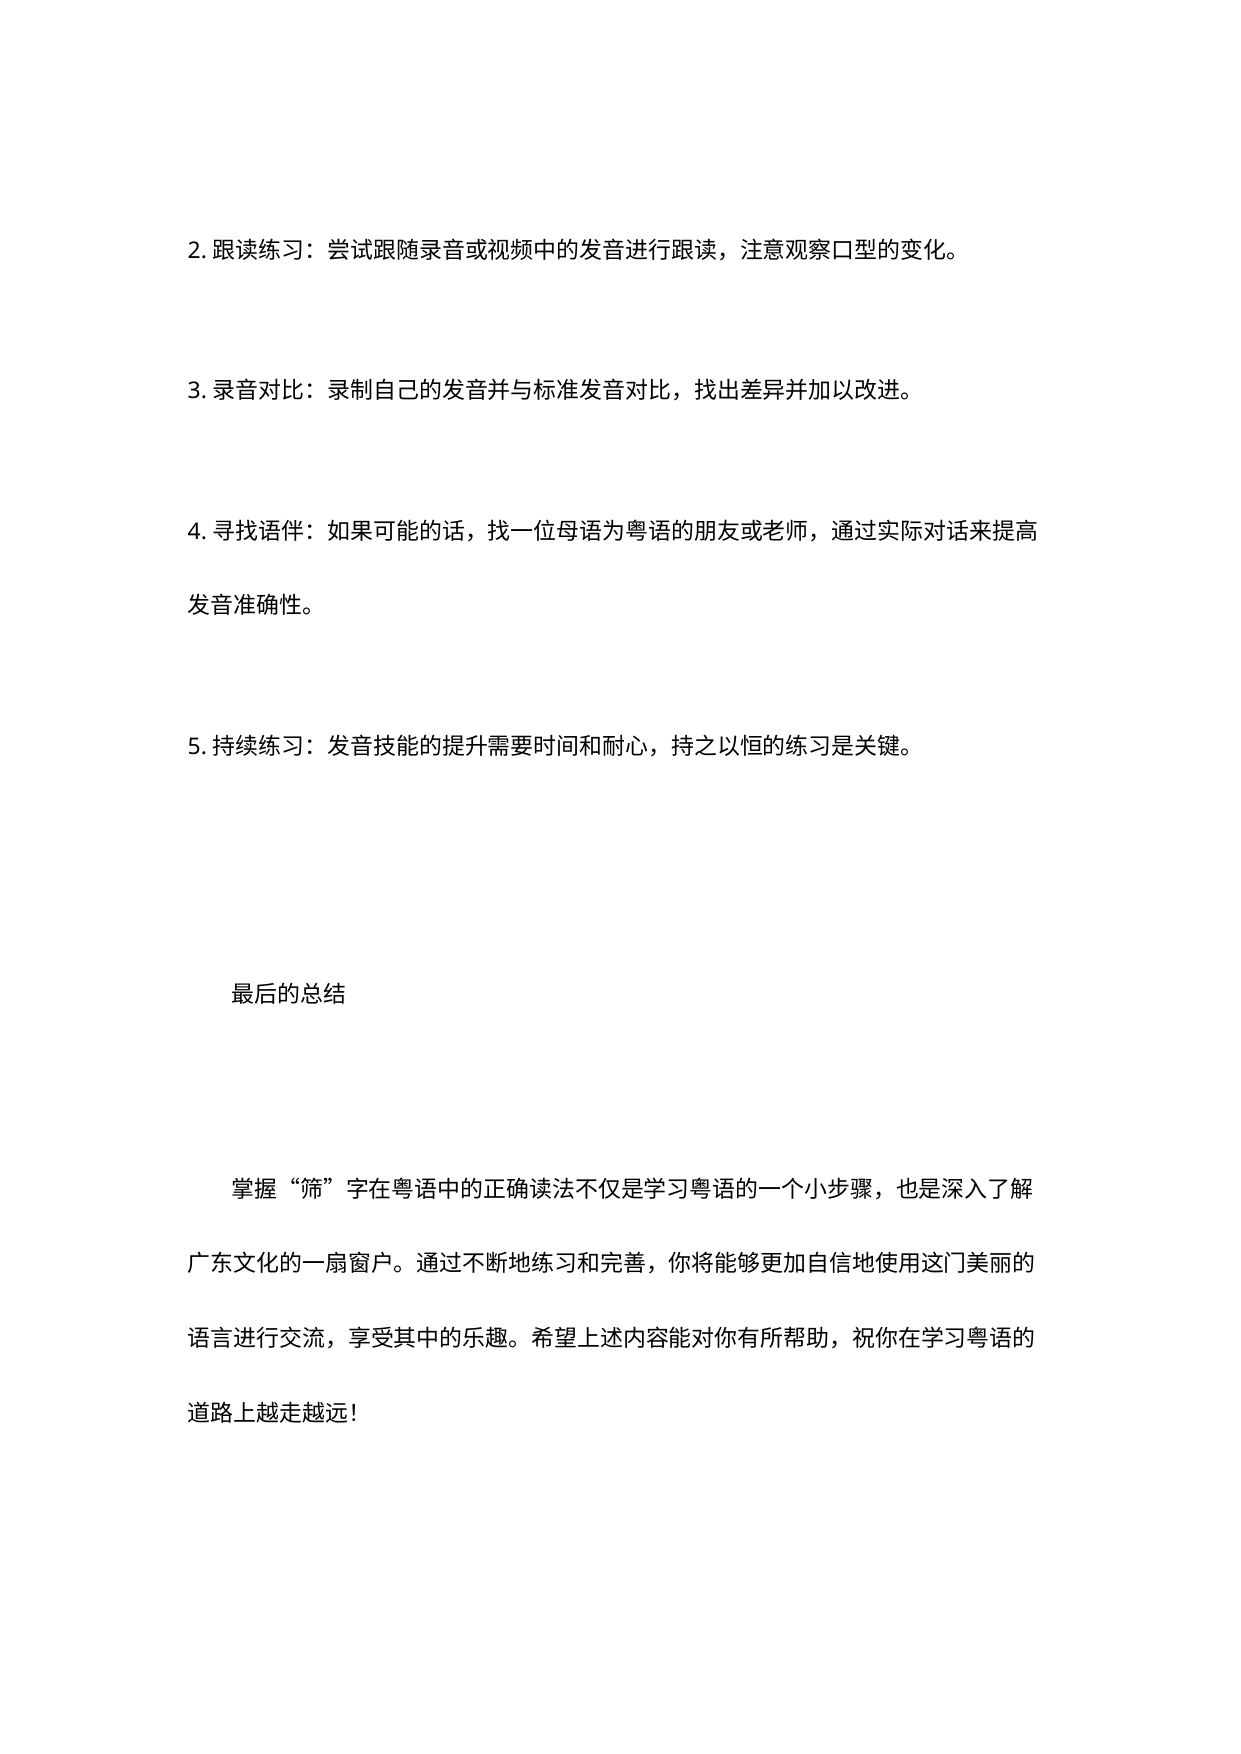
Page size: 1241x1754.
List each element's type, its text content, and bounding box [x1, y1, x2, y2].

text 4. 寻找语伴：如果可能的话，找一位母语为粤语的朋友或老师，通过实际对话来提高发音准确性。 [187, 497, 1053, 637]
text 掌握“筛”字在粤语中的正确读法不仅是学习粤语的一个小步骤，也是深入了解广东文化的一扇窗户。通过不断地练习和完善，你将能够更加自信地使用这门美丽的语言进行交流，享受其中的乐趣。希望上述内容能对你有所帮助，祝你在学习粤语的道路上越走越远！ [187, 1154, 1053, 1444]
text 最后的总结 [187, 960, 1053, 1025]
text 5. 持续练习：发音技能的提升需要时间和耐心，持之以恒的练习是关键。 [187, 712, 1053, 777]
text 2. 跟读练习：尝试跟随录音或视频中的发音进行跟读，注意观察口型的变化。 [187, 216, 1053, 281]
text 3. 录音对比：录制自己的发音并与标准发音对比，找出差异并加以改进。 [187, 356, 1053, 421]
